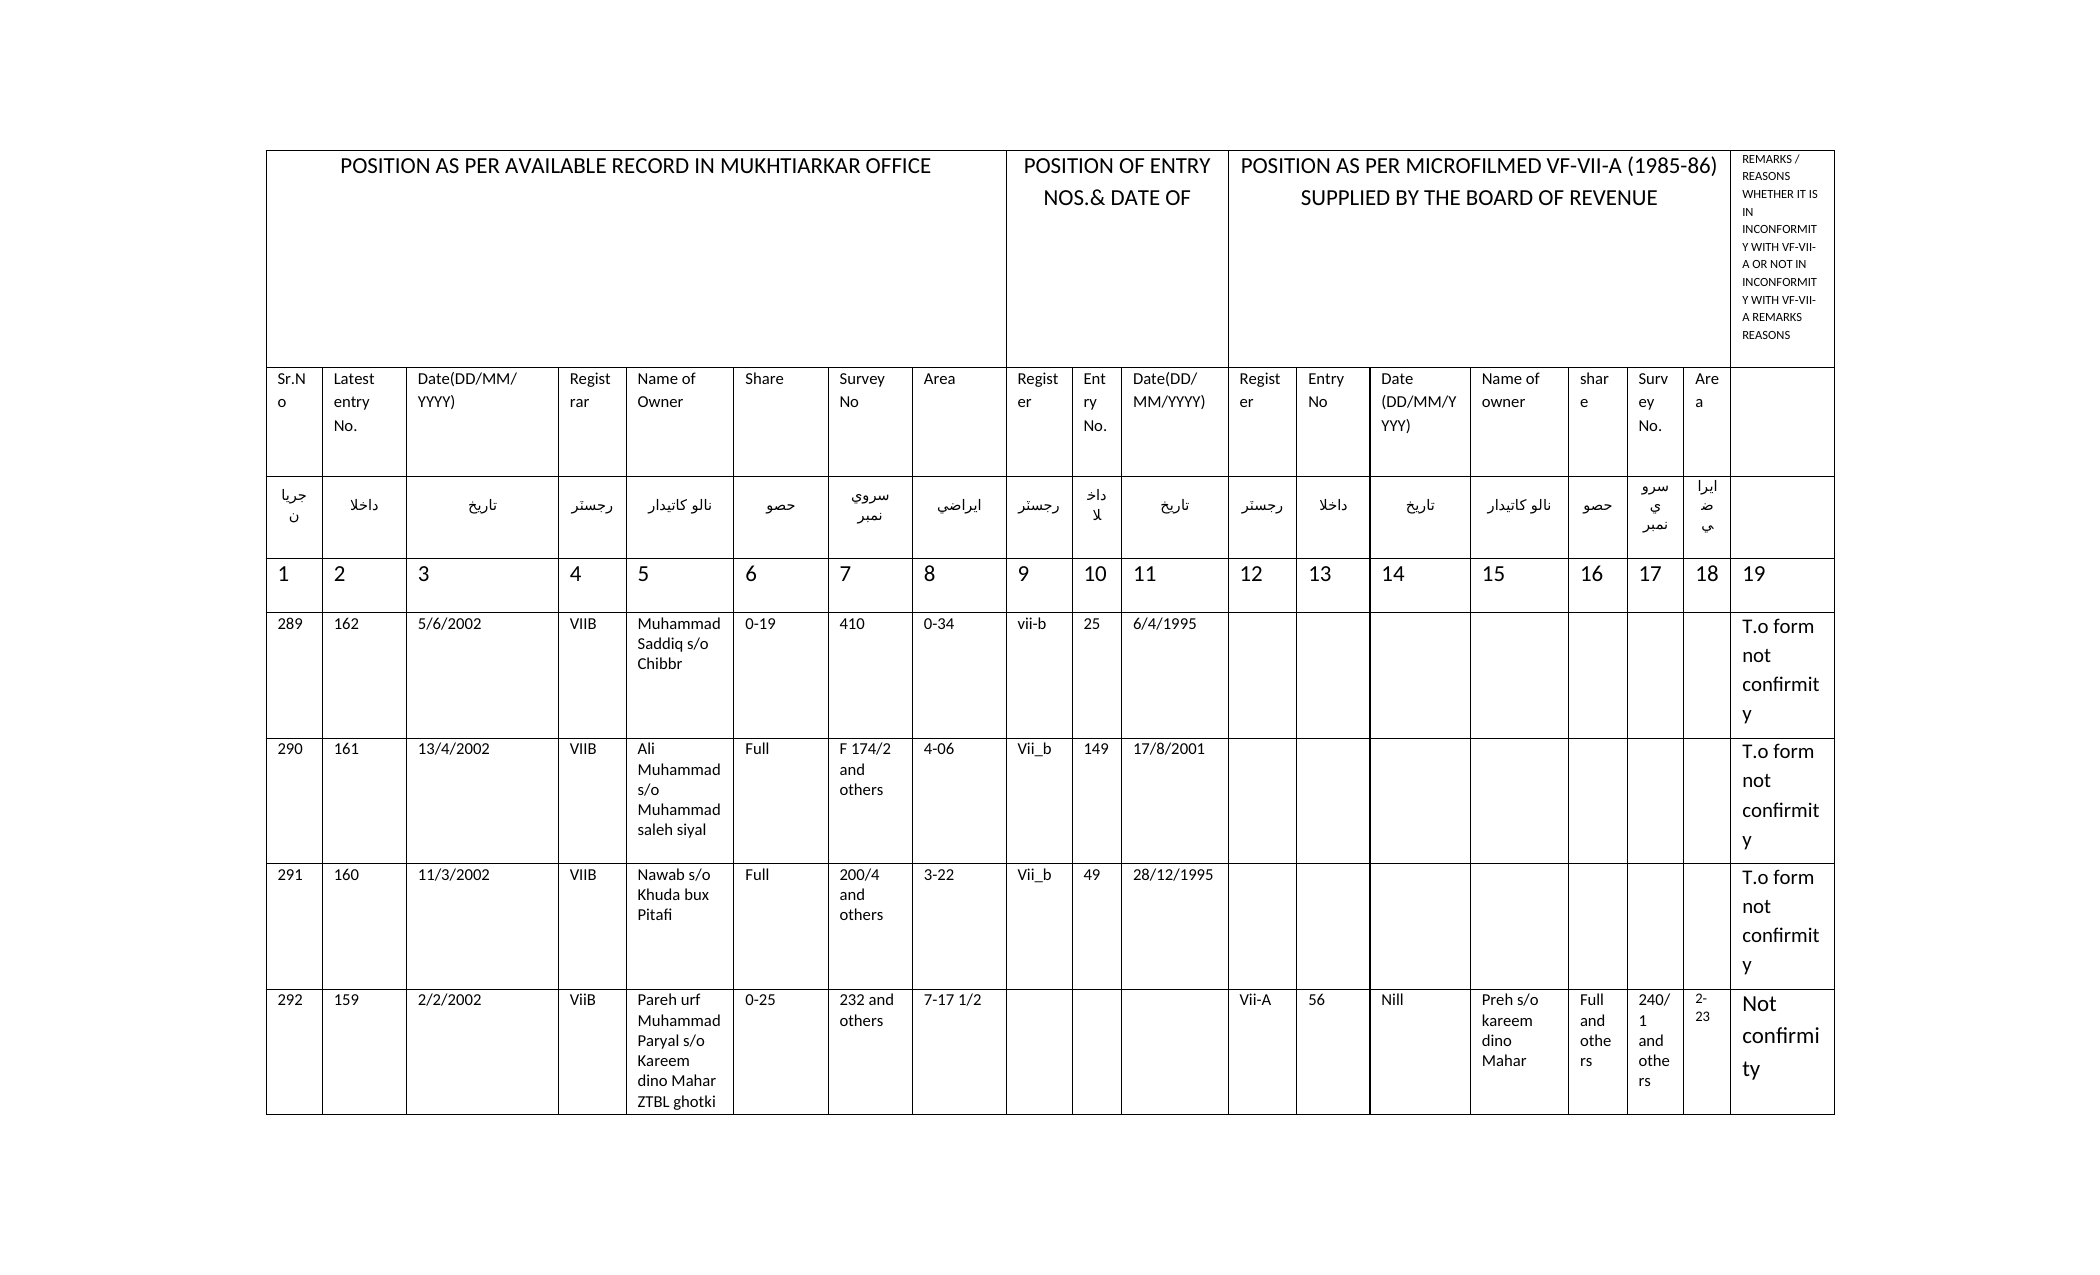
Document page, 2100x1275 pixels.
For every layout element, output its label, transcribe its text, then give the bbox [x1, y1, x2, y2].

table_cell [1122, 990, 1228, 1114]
table_cell 4 [559, 559, 626, 612]
table_cell داخلا [1073, 477, 1121, 558]
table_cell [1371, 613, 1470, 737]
table_cell 1 [267, 559, 322, 612]
table_cell Date(DD/MM/YYYY) [1122, 368, 1228, 476]
table_cell 3 [407, 559, 558, 612]
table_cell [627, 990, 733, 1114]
table_cell تاريخ [1371, 477, 1470, 558]
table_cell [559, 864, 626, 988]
table_cell 9 [1007, 559, 1072, 612]
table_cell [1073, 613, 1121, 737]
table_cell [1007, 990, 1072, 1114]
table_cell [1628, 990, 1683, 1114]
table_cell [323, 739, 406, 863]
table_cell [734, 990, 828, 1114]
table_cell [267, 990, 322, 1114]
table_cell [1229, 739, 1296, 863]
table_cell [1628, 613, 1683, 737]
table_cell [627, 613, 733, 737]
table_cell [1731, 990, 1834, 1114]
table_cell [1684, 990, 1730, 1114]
table_cell Latest entry No. [323, 368, 406, 476]
table_cell 16 [1569, 559, 1627, 612]
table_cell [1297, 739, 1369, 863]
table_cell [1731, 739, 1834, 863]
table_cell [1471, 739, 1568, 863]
table_cell [1731, 477, 1834, 558]
table_cell 2 [323, 559, 406, 612]
table_cell سروي نمبر [1628, 477, 1683, 558]
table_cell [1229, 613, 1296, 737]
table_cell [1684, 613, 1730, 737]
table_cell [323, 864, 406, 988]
table_header POSITION AS PER MICROFILMED VF-VII-A (1985-86) SUPPLIED BY THE BOARD OF REVENUE [1229, 151, 1730, 367]
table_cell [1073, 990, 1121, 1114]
table_cell 14 [1371, 559, 1470, 612]
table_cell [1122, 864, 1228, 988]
table_cell Survey No. [1628, 368, 1683, 476]
table_cell Date(DD/MM/YYYY) [407, 368, 558, 476]
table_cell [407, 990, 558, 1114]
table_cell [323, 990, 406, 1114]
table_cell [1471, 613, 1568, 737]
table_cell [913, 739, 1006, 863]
table_cell Entry No. [1073, 368, 1121, 476]
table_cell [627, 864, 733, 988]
table_cell Area [913, 368, 1006, 476]
table_cell Sr.No [267, 368, 322, 476]
table_cell Entry No [1297, 368, 1369, 476]
table_cell رجسٽر [1007, 477, 1072, 558]
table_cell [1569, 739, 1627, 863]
table_cell نالو کاتيدار [627, 477, 733, 558]
table_cell 18 [1684, 559, 1730, 612]
table_header POSITION OF ENTRY NOS.& DATE OF [1007, 151, 1228, 367]
table_cell Name of owner [1471, 368, 1568, 476]
table_cell نالو کاتيدار [1471, 477, 1568, 558]
table_cell 13 [1297, 559, 1369, 612]
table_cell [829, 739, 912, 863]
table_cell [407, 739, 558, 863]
table_cell Date (DD/MM/YYYY) [1371, 368, 1470, 476]
table_cell 7 [829, 559, 912, 612]
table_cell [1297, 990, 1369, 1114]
table_cell 15 [1471, 559, 1568, 612]
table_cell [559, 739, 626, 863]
table_cell 12 [1229, 559, 1296, 612]
table_cell Area [1684, 368, 1730, 476]
table_cell 10 [1073, 559, 1121, 612]
table_cell سروي نمبر [829, 477, 912, 558]
table_cell حصو [734, 477, 828, 558]
table_cell رجسٽر [559, 477, 626, 558]
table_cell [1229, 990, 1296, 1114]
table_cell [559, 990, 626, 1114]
table_cell 6 [734, 559, 828, 612]
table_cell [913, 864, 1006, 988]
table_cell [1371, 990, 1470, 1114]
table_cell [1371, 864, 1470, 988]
table_cell 5 [627, 559, 733, 612]
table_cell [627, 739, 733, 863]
table_cell حصو [1569, 477, 1627, 558]
table_cell جريان [267, 477, 322, 558]
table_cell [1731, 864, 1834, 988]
table_cell Registrar [559, 368, 626, 476]
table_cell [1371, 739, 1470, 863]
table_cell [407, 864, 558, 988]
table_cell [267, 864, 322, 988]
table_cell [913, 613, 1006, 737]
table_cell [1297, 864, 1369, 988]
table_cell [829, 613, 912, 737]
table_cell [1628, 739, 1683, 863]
table_cell Register [1229, 368, 1296, 476]
table_cell 19 [1731, 559, 1834, 612]
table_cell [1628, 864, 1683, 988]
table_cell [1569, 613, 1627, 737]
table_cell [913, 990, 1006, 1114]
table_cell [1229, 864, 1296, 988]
table_cell 8 [913, 559, 1006, 612]
table_cell ايراضي [1684, 477, 1730, 558]
table_cell رجسٽر [1229, 477, 1296, 558]
table_cell Share [734, 368, 828, 476]
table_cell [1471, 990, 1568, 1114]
table_cell تاريخ [407, 477, 558, 558]
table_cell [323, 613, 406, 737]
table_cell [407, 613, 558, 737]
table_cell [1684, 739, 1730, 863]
table_cell داخلا [1297, 477, 1369, 558]
table_header POSITION AS PER AVAILABLE RECORD IN MUKHTIARKAR OFFICE [267, 151, 1006, 367]
table_cell ايراضي [913, 477, 1006, 558]
table_cell [1731, 368, 1834, 476]
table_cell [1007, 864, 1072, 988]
table_cell Register [1007, 368, 1072, 476]
table_cell داخلا [323, 477, 406, 558]
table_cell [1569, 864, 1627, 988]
table_cell 11 [1122, 559, 1228, 612]
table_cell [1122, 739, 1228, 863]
table_cell Name of Owner [627, 368, 733, 476]
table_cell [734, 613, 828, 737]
table_cell share [1569, 368, 1627, 476]
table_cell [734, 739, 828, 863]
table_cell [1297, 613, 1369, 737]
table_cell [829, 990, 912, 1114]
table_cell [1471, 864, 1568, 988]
table_cell 17 [1628, 559, 1683, 612]
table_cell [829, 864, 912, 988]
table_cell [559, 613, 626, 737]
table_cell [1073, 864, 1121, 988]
table_header REMARKS / REASONS WHETHER IT IS IN INCONFORMITY WITH VF-VII-A OR NOT IN INCONFORMITY WITH VF-VII-A REMARKS REASONS [1731, 151, 1834, 367]
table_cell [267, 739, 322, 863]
table_cell Survey No [829, 368, 912, 476]
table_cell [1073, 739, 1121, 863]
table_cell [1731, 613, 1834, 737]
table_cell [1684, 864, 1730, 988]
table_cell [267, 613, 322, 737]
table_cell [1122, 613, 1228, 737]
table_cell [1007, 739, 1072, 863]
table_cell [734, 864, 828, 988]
table_cell تاريخ [1122, 477, 1228, 558]
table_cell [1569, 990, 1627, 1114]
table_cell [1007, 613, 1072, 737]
